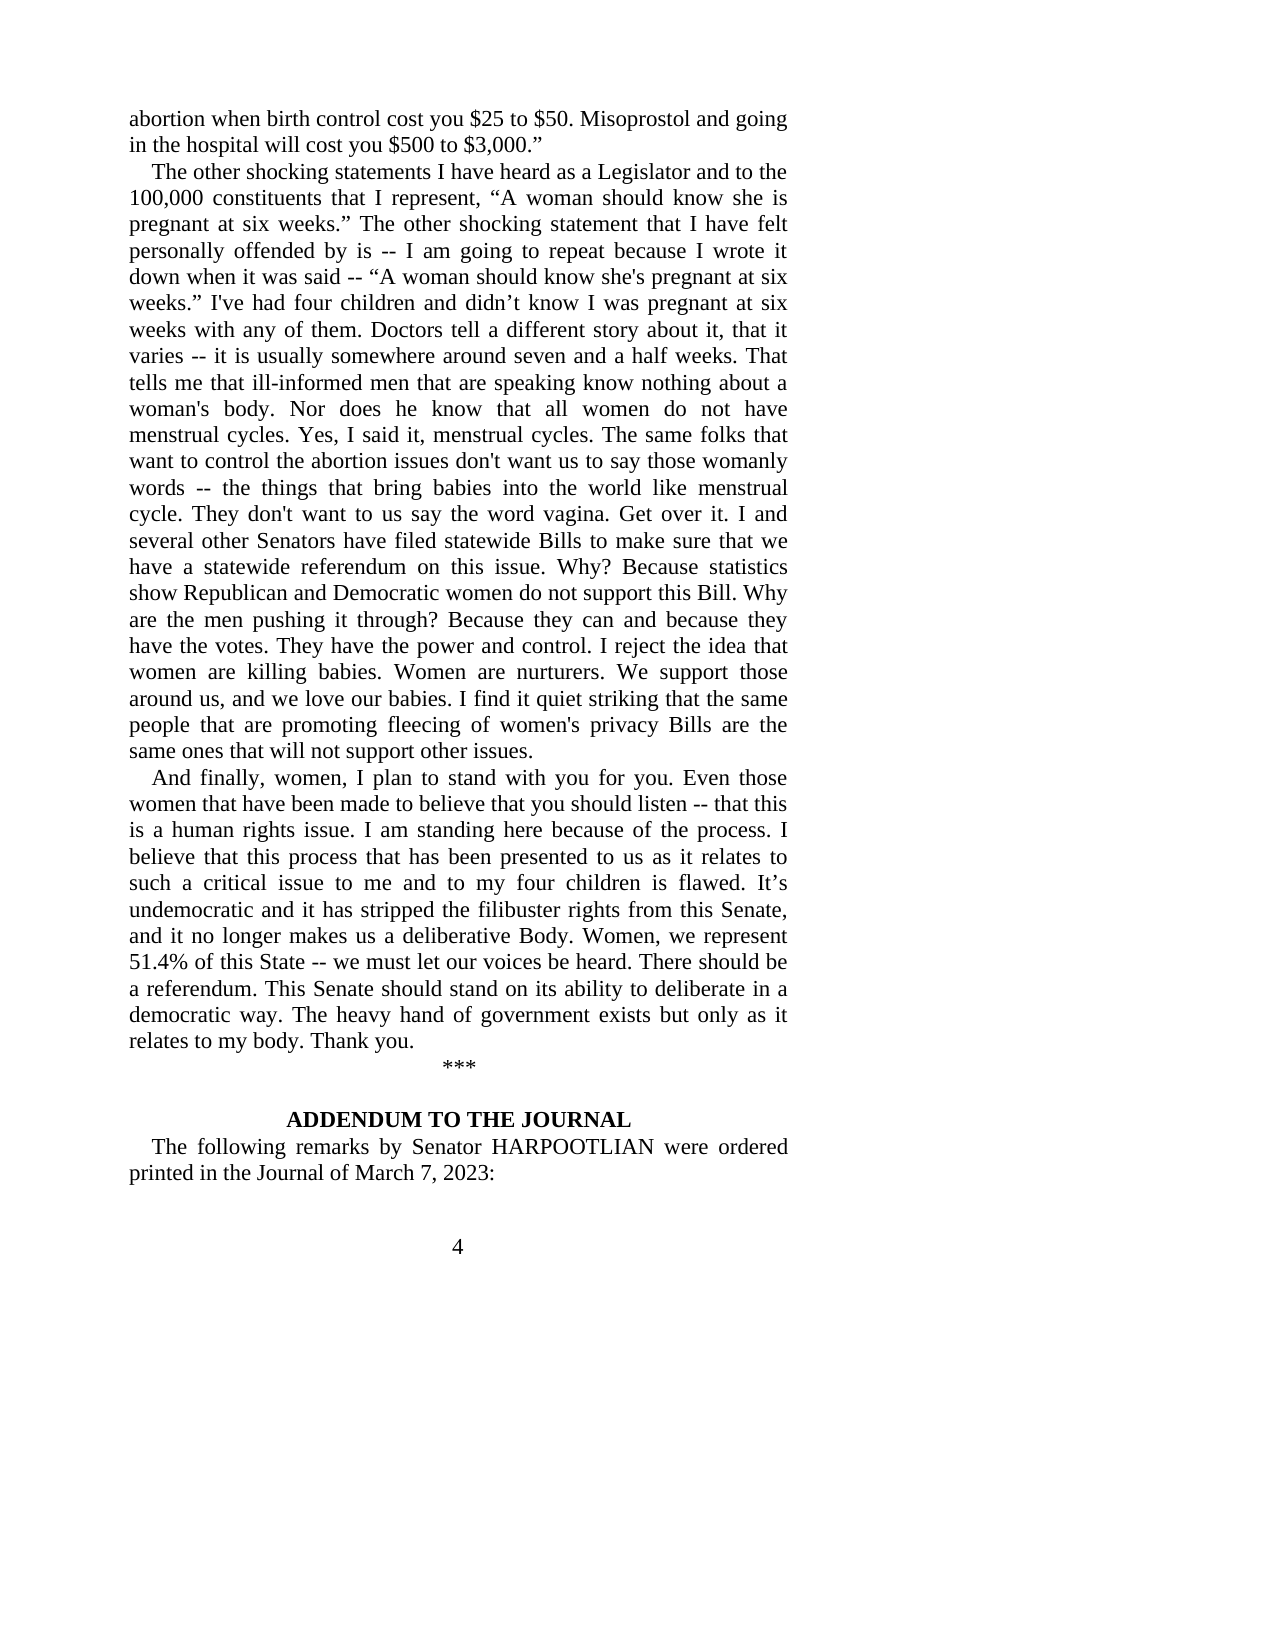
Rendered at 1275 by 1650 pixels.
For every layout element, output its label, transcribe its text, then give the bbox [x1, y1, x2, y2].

text *** [129, 1054, 789, 1080]
text The other shocking statements I have heard as a Legislator and to the 100,000 constituents that I represent, “A woman should know she is pregnant at six weeks.” The other shocking statement that I have felt personally offended by is -- I am going to repeat because I wrote it down when it was said -- “A woman should know she's pregnant at six weeks.” I've had four children and didn’t know I was pregnant at six weeks with any of them. Doctors tell a different story about it, that it varies -- it is usually somewhere around seven and a half weeks. That tells me that ill-informed men that are speaking know nothing about a woman's body. Nor does he know that all women do not have menstrual cycles. Yes, I said it, menstrual cycles. The same folks that want to control the abortion issues don't want us to say those womanly words -- the things that bring babies into the world like menstrual cycle. They don't want to us say the word vagina. Get over it. I and several other Senators have filed statewide Bills to make sure that we have a statewide referendum on this issue. Why? Because statistics show Republican and Democratic women do not support this Bill. Why are the men pushing it through? Because they can and because they have the votes. They have the power and control. I reject the idea that women are killing babies. Women are nurturers. We support those around us, and we love our babies. I find it quiet striking that the same people that are promoting fleecing of women's privacy Bills are the same ones that will not support other issues. [129, 158, 789, 764]
text The following remarks by Senator HARPOOTLIAN were ordered printed in the Journal of March 7, 2023: [129, 1133, 789, 1186]
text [129, 105, 789, 158]
text And finally, women, I plan to stand with you for you. Even those women that have been made to believe that you should listen -- that this is a human rights issue. I am standing here because of the process. I believe that this process that has been presented to us as it relates to such a critical issue to me and to my four children is flawed. It’s undemocratic and it has stripped the filibuster rights from this Senate, and it no longer makes us a deliberative Body. Women, we represent 51.4% of this State -- we must let our voices be heard. There should be a referendum. This Senate should stand on its ability to deliberate in a democratic way. The heavy hand of government exists but only as it relates to my body. Thank you. [129, 764, 789, 1054]
text ADDENDUM TO THE JOURNAL [129, 1106, 789, 1133]
